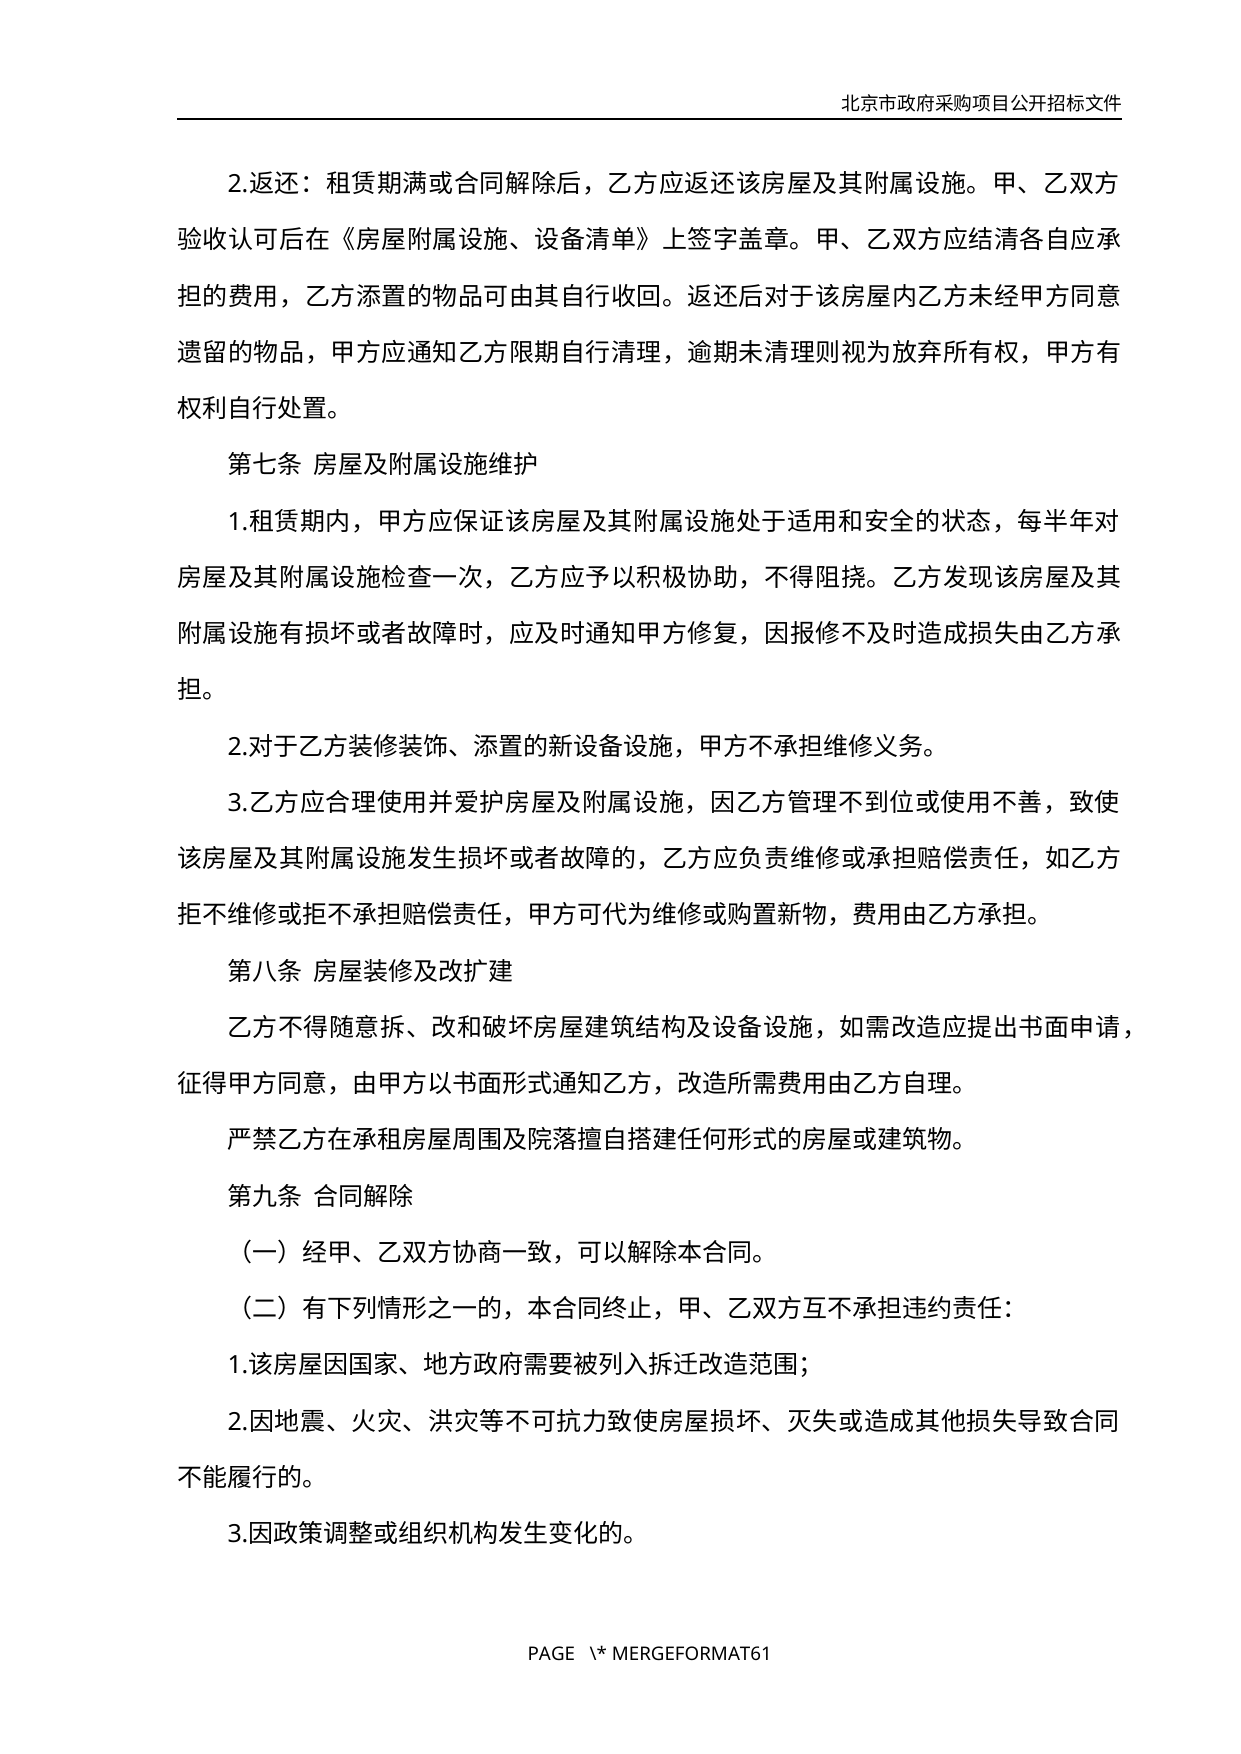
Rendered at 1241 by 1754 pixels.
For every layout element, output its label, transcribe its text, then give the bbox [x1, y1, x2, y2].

text 3.乙方应合理使用并爱护房屋及附属设施，因乙方管理不到位或使用不善，致使该房屋及其附属设施发生损坏或者故障的，乙方应负责维修或承担赔偿责任，如乙方拒不维修或拒不承担赔偿责任，甲方可代为维修或购置新物，费用由乙方承担。 [177, 766, 1122, 935]
text 乙方不得随意拆、改和破坏房屋建筑结构及设备设施，如需改造应提出书面申请，征得甲方同意，由甲方以书面形式通知乙方，改造所需费用由乙方自理。 [177, 991, 1122, 1104]
text 2.返还：租赁期满或合同解除后，乙方应返还该房屋及其附属设施。甲、乙双方验收认可后在《房屋附属设施、设备清单》上签字盖章。甲、乙双方应结清各自应承担的费用，乙方添置的物品可由其自行收回。返还后对于该房屋内乙方未经甲方同意遗留的物品，甲方应通知乙方限期自行清理，逾期未清理则视为放弃所有权，甲方有权利自行处置。 [177, 148, 1122, 429]
text 3.因政策调整或组织机构发生变化的。 [177, 1498, 1122, 1554]
text 2.对于乙方装修装饰、添置的新设备设施，甲方不承担维修义务。 [177, 710, 1122, 766]
text 严禁乙方在承租房屋周围及院落擅自搭建任何形式的房屋或建筑物。 [177, 1104, 1122, 1160]
text 1.租赁期内，甲方应保证该房屋及其附属设施处于适用和安全的状态，每半年对房屋及其附属设施检查一次，乙方应予以积极协助，不得阻挠。乙方发现该房屋及其附属设施有损坏或者故障时，应及时通知甲方修复，因报修不及时造成损失由乙方承担。 [177, 485, 1122, 710]
text 第八条 房屋装修及改扩建 [177, 935, 1122, 991]
text 1.该房屋因国家、地方政府需要被列入拆迁改造范围； [177, 1329, 1122, 1385]
text （二）有下列情形之一的，本合同终止，甲、乙双方互不承担违约责任： [177, 1273, 1122, 1329]
text 2.因地震、火灾、洪灾等不可抗力致使房屋损坏、灭失或造成其他损失导致合同不能履行的。 [177, 1385, 1122, 1498]
text 第七条 房屋及附属设施维护 [177, 429, 1122, 485]
text （一）经甲、乙双方协商一致，可以解除本合同。 [177, 1216, 1122, 1273]
text 第九条 合同解除 [177, 1160, 1122, 1216]
